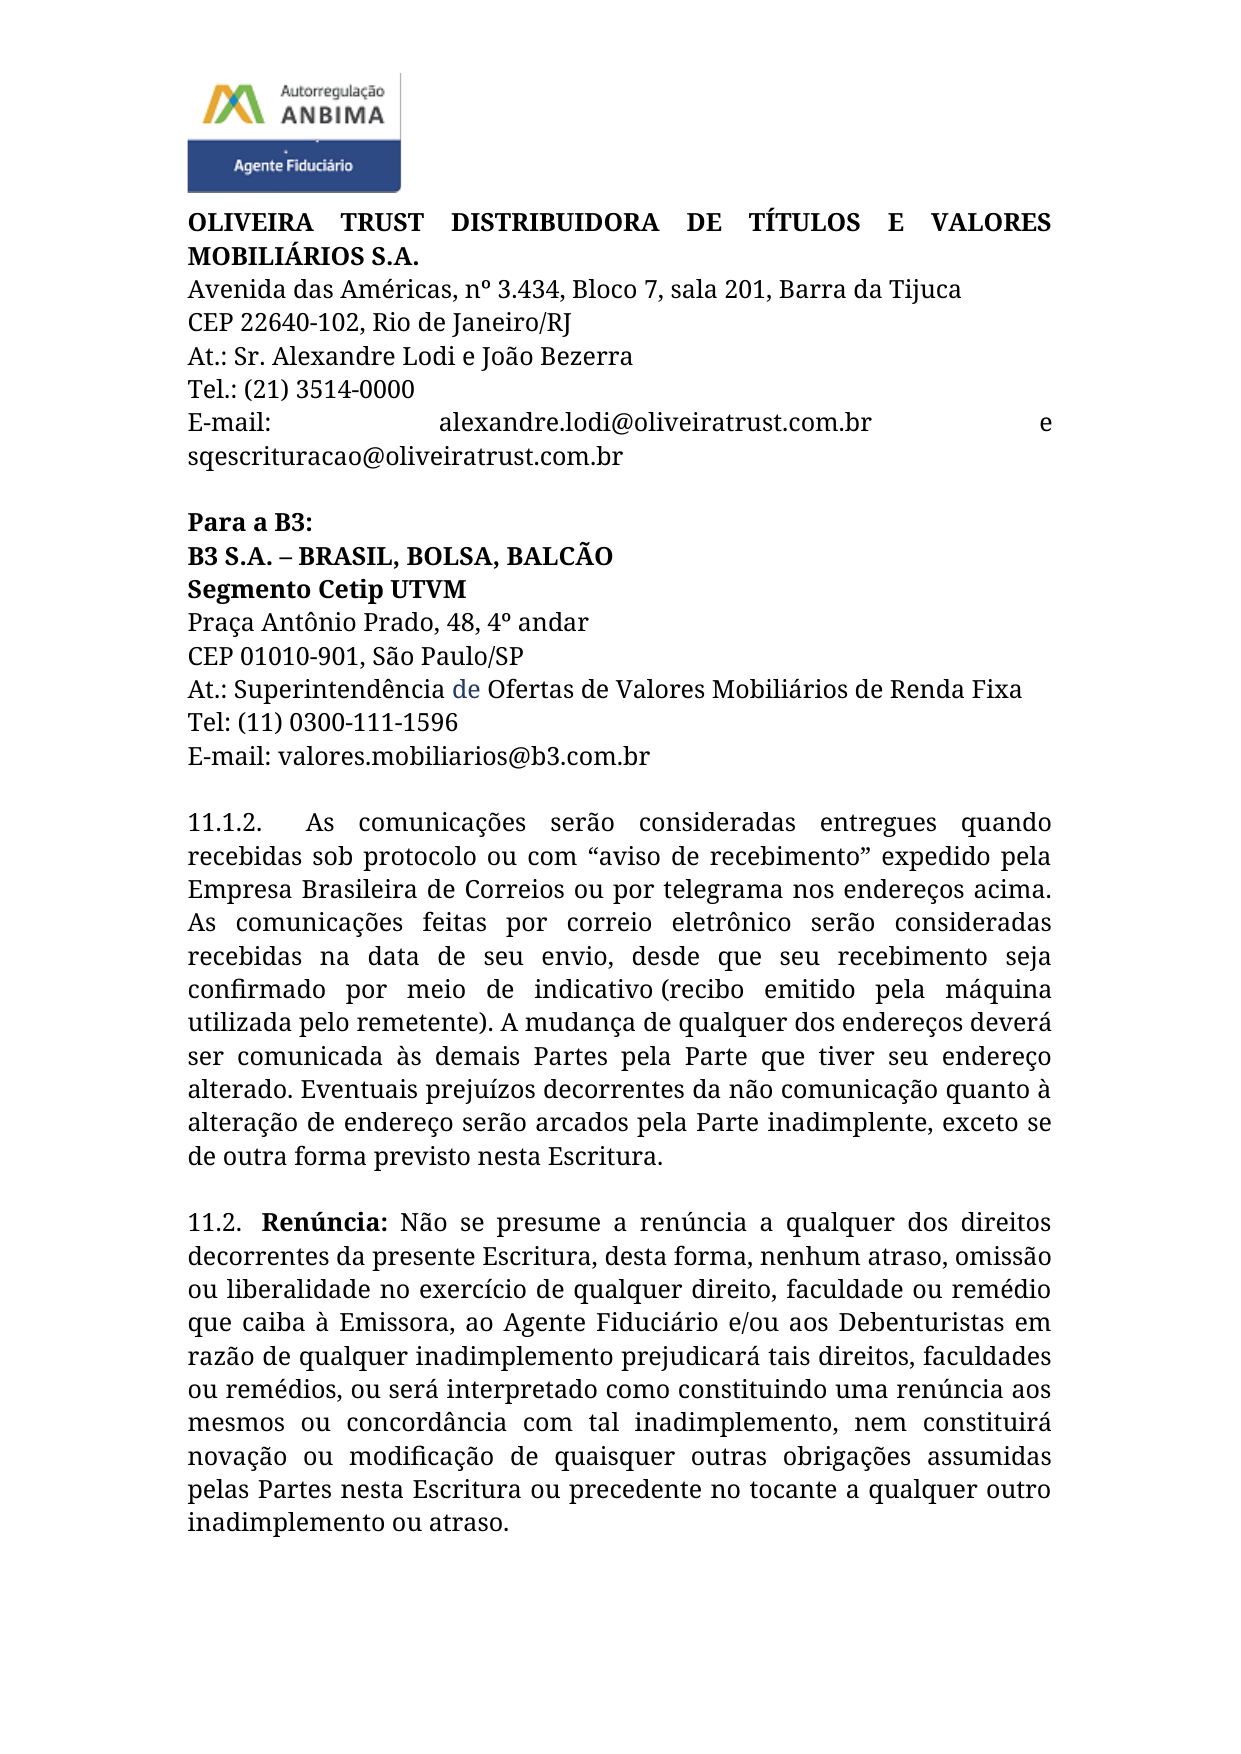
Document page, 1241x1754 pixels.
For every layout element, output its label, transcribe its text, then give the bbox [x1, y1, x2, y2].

text Praça Antônio Prado, 48, 4º andar [187, 605, 1053, 638]
text OLIVEIRA TRUST DISTRIBUIDORA DE TÍTULOS E VALORES MOBILIÁRIOS S.A. [187, 205, 1053, 272]
text Tel.: (21) 3514-0000 [187, 372, 1053, 405]
text CEP 01010-901, São Paulo/SP [187, 638, 1053, 672]
text At.: Sr. Alexandre Lodi e João Bezerra [187, 338, 1053, 372]
text Para a B3: [187, 505, 1053, 538]
picture [187, 73, 402, 193]
text CEP 22640-102, Rio de Janeiro/RJ [187, 305, 1053, 338]
text Avenida das Américas, nº 3.434, Bloco 7, sala 201, Barra da Tijuca [187, 272, 1053, 305]
text At.: Superintendência de Ofertas de Valores Mobiliários de Renda Fixa [187, 672, 1053, 705]
text Segmento Cetip UTVM [187, 572, 1053, 605]
text 11.1.2. As comunicações serão consideradas entregues quando recebidas sob protocolo ou com “aviso de recebimento” expedido pela Empresa Brasileira de Correios ou por telegrama nos endereços acima. As comunicações feitas por correio eletrônico serão consideradas recebidas na data de seu envio, desde que seu recebimento seja confirmado por meio de indicativo (recibo emitido pela máquina utilizada pelo remetente). A mudança de qualquer dos endereços deverá ser comunicada às demais Partes pela Parte que tiver seu endereço alterado. Eventuais prejuízos decorrentes da não comunicação quanto à alteração de endereço serão arcados pela Parte inadimplente, exceto se de outra forma previsto nesta Escritura. [187, 805, 1053, 1172]
text 11.2. Renúncia: Não se presume a renúncia a qualquer dos direitos decorrentes da presente Escritura, desta forma, nenhum atraso, omissão ou liberalidade no exercício de qualquer direito, faculdade ou remédio que caiba à Emissora, ao Agente Fiduciário e/ou aos Debenturistas em razão de qualquer inadimplemento prejudicará tais direitos, faculdades ou remédios, ou será interpretado como constituindo uma renúncia aos mesmos ou concordância com tal inadimplemento, nem constituirá novação ou modificação de quaisquer outras obrigações assumidas pelas Partes nesta Escritura ou precedente no tocante a qualquer outro inadimplemento ou atraso. [187, 1205, 1053, 1538]
text B3 S.A. – BRASIL, BOLSA, BALCÃO [187, 538, 1053, 572]
text Tel: (11) 0300-111-1596 [187, 705, 1053, 738]
text E-mail: valores.mobiliarios@b3.com.br [187, 738, 1053, 772]
text E-mail: alexandre.lodi@oliveiratrust.com.br e sqescrituracao@oliveiratrust.com.br [187, 405, 1053, 472]
